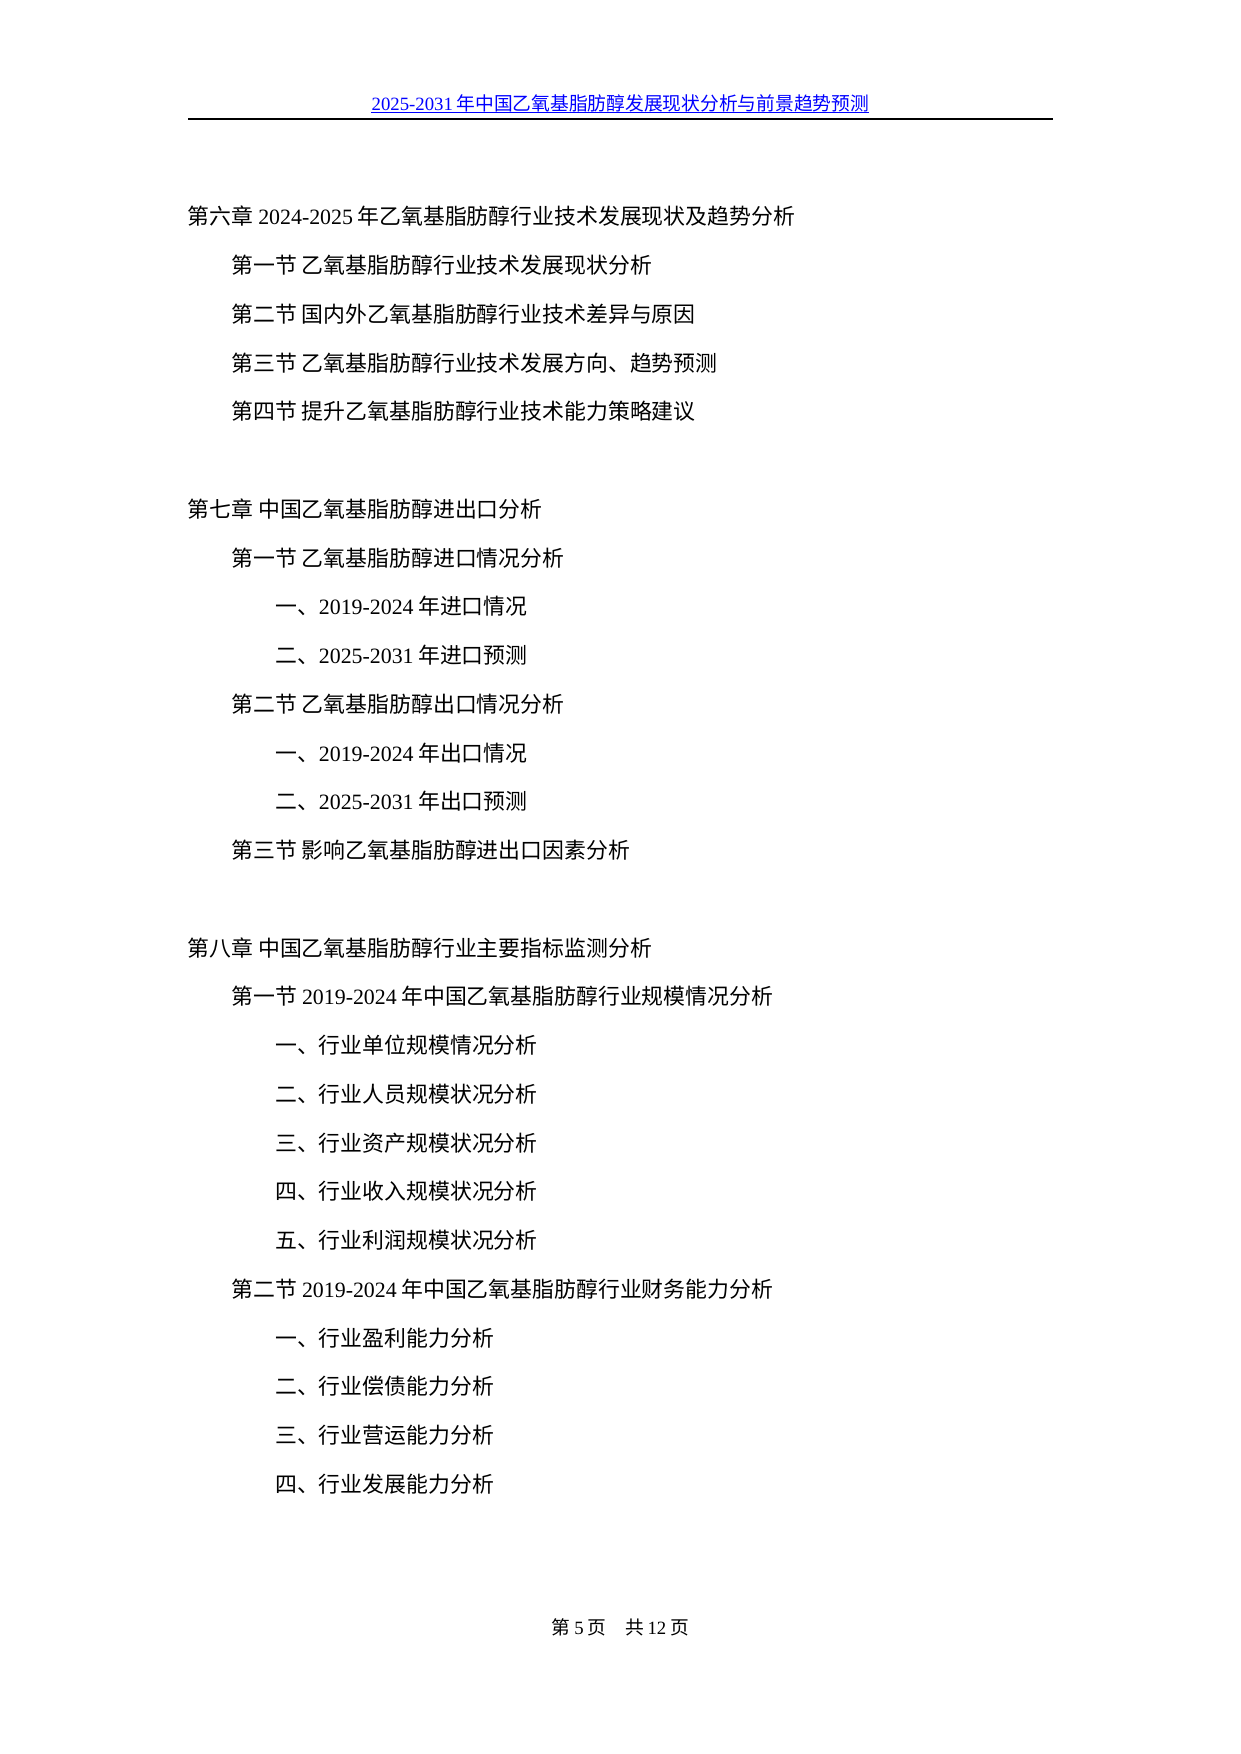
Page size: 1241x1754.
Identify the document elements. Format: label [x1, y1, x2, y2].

text [187, 150, 1053, 1499]
